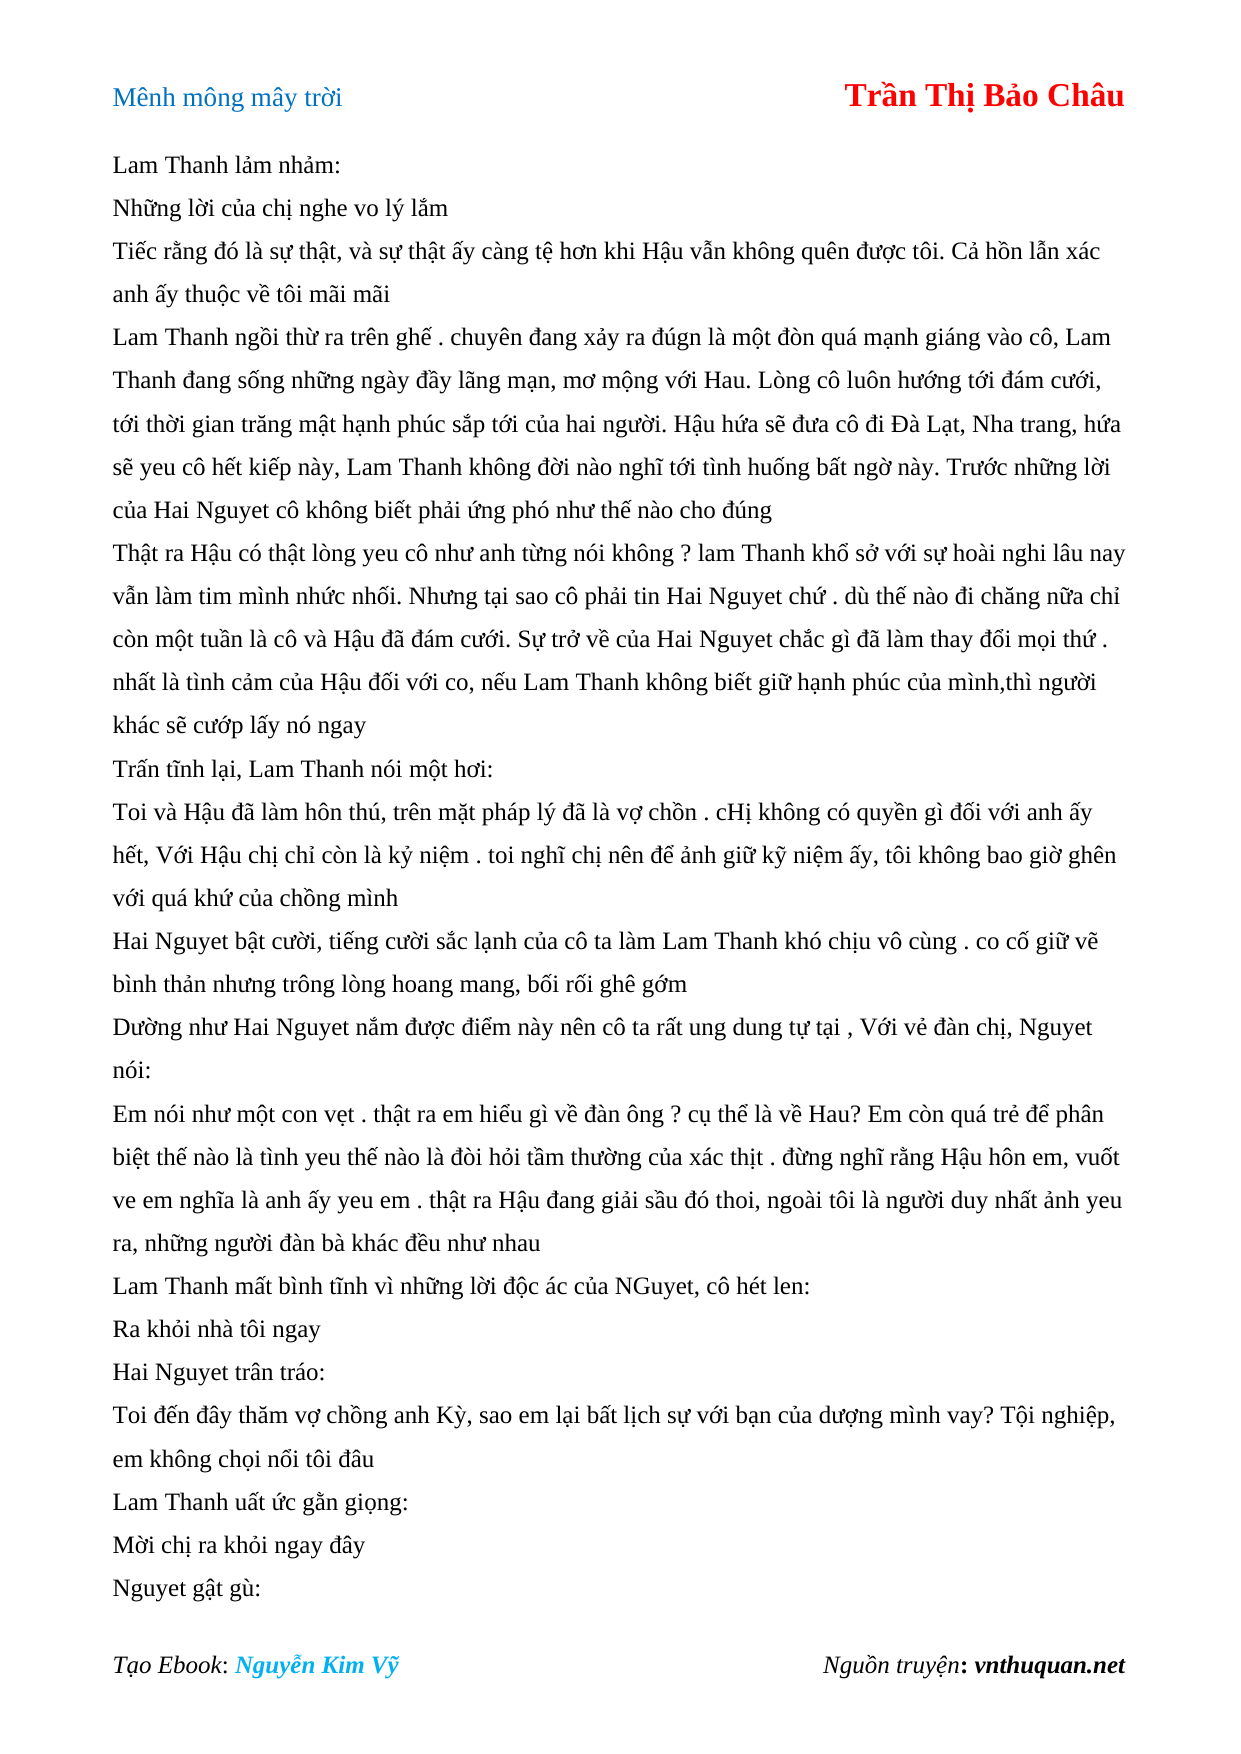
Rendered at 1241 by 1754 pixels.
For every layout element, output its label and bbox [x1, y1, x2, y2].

text [112, 150, 1128, 1602]
